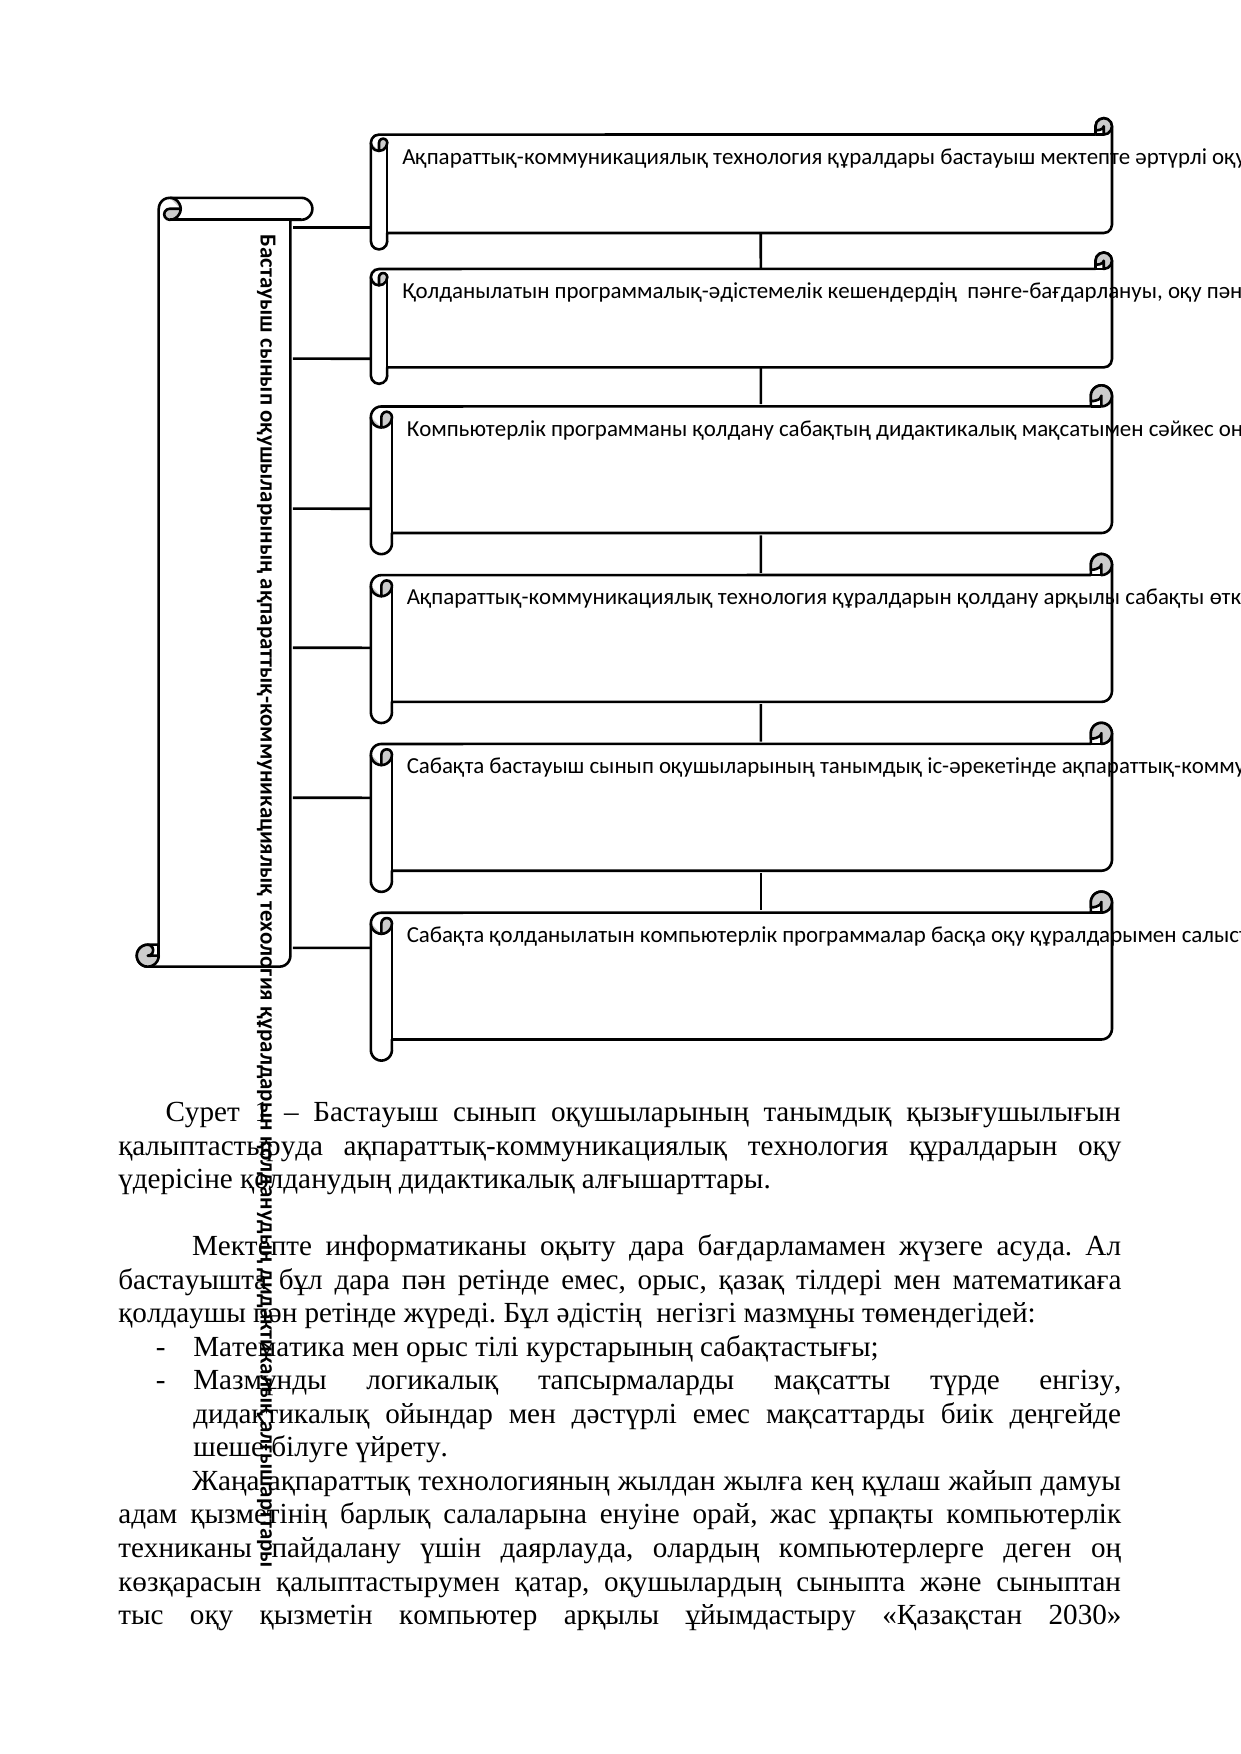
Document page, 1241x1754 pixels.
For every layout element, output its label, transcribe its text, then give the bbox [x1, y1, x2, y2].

text Мектепте информатиканы оқыту дара бағдарламамен жүзеге асуда. Ал бастауышта бұл дара пән ретінде емес, орыс, қазақ тілдері мен математикаға қолдаушы пән ретінде жүреді. Бұл әдістің негізгі мазмұны төмендегідей: [118, 1228, 1122, 1329]
text Сурет 1 – Бастауыш сынып оқушыларының танымдық қызығушылығын қалыптастыруда ақпараттық-коммуникациялық технология құралдарын оқу үдерісіне қолданудың дидактикалық алғышарттары. [118, 1094, 1122, 1195]
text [118, 1463, 1122, 1631]
list Мазмұнды логикалық тапсырмаларды мақсатты түрде енгізу, дидактикалық ойындар мен дәстүрлі емес мақсаттарды биік деңгейде шеше білуге үйрету. [156, 1362, 1122, 1463]
list Математика мен орыс тілі курстарының сабақтастығы; [156, 1329, 1122, 1362]
